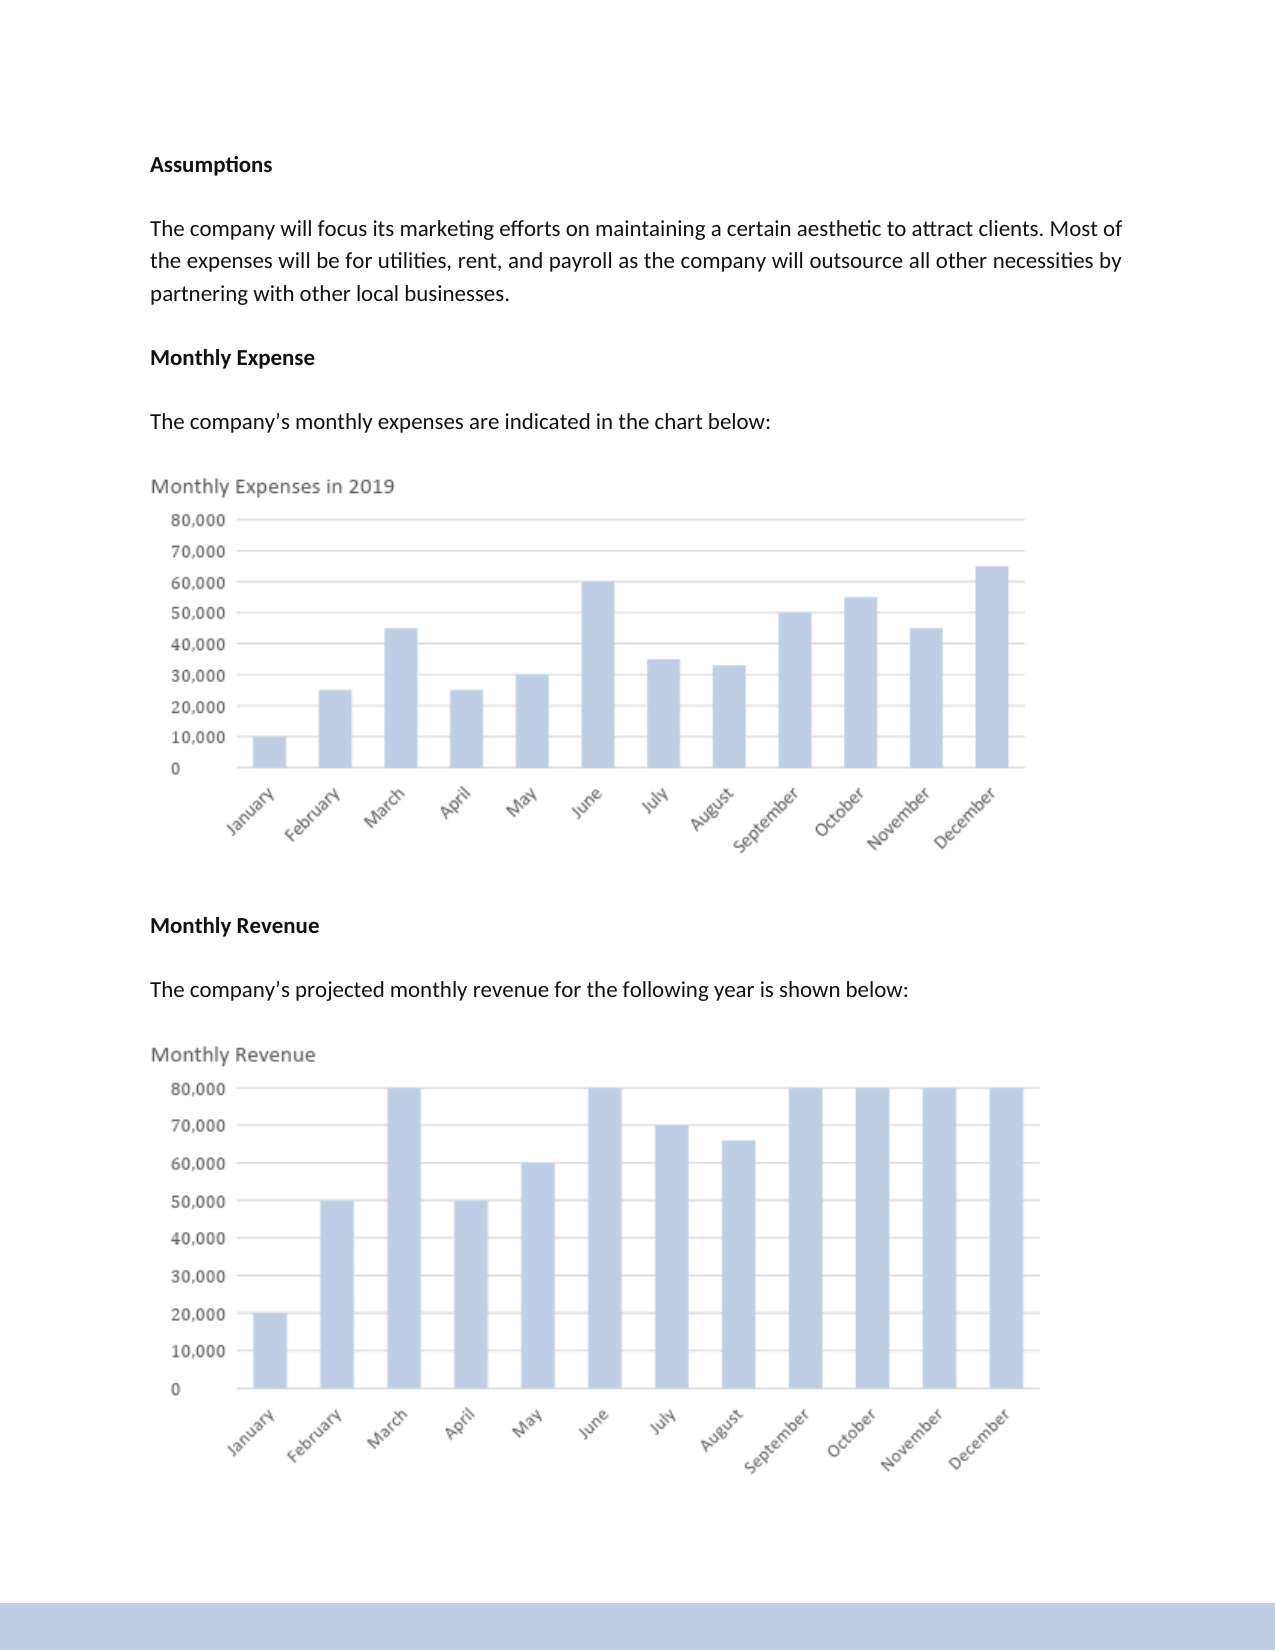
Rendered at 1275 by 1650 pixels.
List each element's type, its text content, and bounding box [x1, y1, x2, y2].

text Monthly Expense [150, 343, 1125, 371]
text Monthly Revenue [150, 911, 1125, 939]
text The company’s monthly expenses are indicated in the chart below: [150, 407, 1125, 436]
text The company’s projected monthly revenue for the following year is shown below: [150, 975, 1125, 1003]
picture [150, 471, 1046, 875]
text Assumptions [150, 150, 1125, 178]
text The company will focus its marketing efforts on maintaining a certain aesthetic to attract clients. Most of the expenses will be for utilities, rent, and payroll as the company will outsource all other necessities by partnering with other local businesses. [150, 214, 1125, 307]
picture [150, 1039, 1061, 1496]
